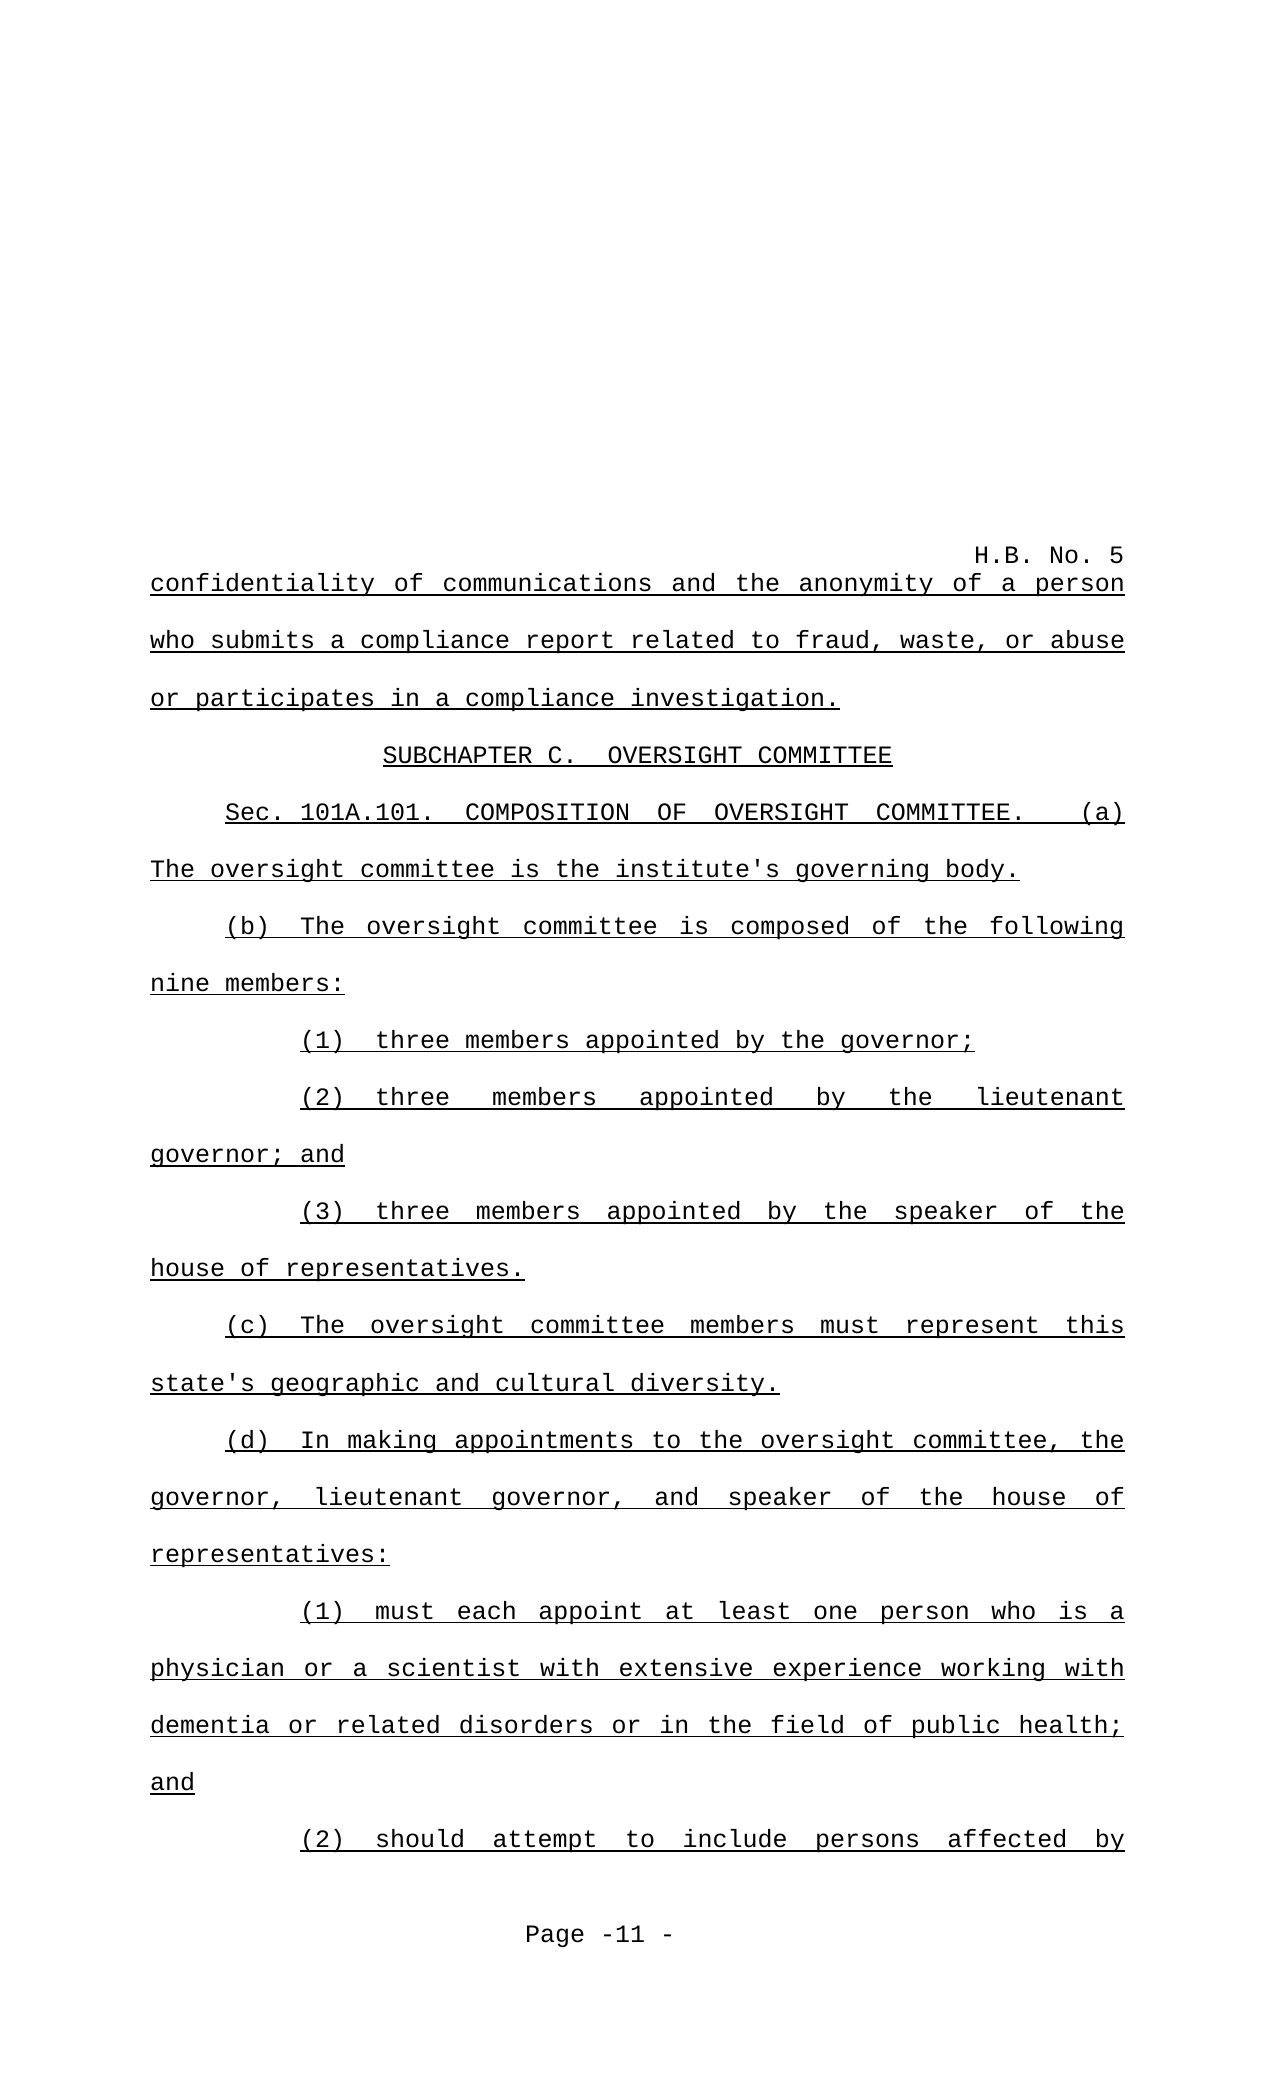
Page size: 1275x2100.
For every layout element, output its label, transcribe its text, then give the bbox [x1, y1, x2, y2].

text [150, 1827, 1125, 1855]
text (2) three members appointed by the lieutenant governor; and [150, 1084, 1125, 1170]
text (3) three members appointed by the speaker of the house of representatives. [150, 1199, 1125, 1284]
text (d) In making appointments to the oversight committee, the governor, lieutenant governor, and speaker of the house of representatives: [150, 1509, 1125, 1570]
text (1) must each appoint at least one person who is a physician or a scientist with extensive experience working with dementia or related disorders or in the field of public health; and [150, 1598, 1125, 1679]
text SUBCHAPTER C. OVERSIGHT COMMITTEE [150, 742, 1125, 771]
text (b) The oversight committee is composed of the following nine members: [150, 913, 1125, 999]
text Sec. 101A.101. COMPOSITION OF OVERSIGHT COMMITTEE. (a) The oversight committee is the institute's governing body. [150, 799, 1125, 885]
text (1) must each appoint at least one person who is a physician or a scientist with extensive experience working with dementia or related disorders or in the field of public health; and [150, 1680, 1125, 1798]
text (d) In making appointments to the oversight committee, the governor, lieutenant governor, and speaker of the house of representatives: [150, 1427, 1125, 1508]
text (c) The oversight committee members must represent this state's geographic and cultural diversity. [150, 1313, 1125, 1398]
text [150, 571, 1125, 594]
text (1) three members appointed by the governor; [150, 1027, 1125, 1056]
